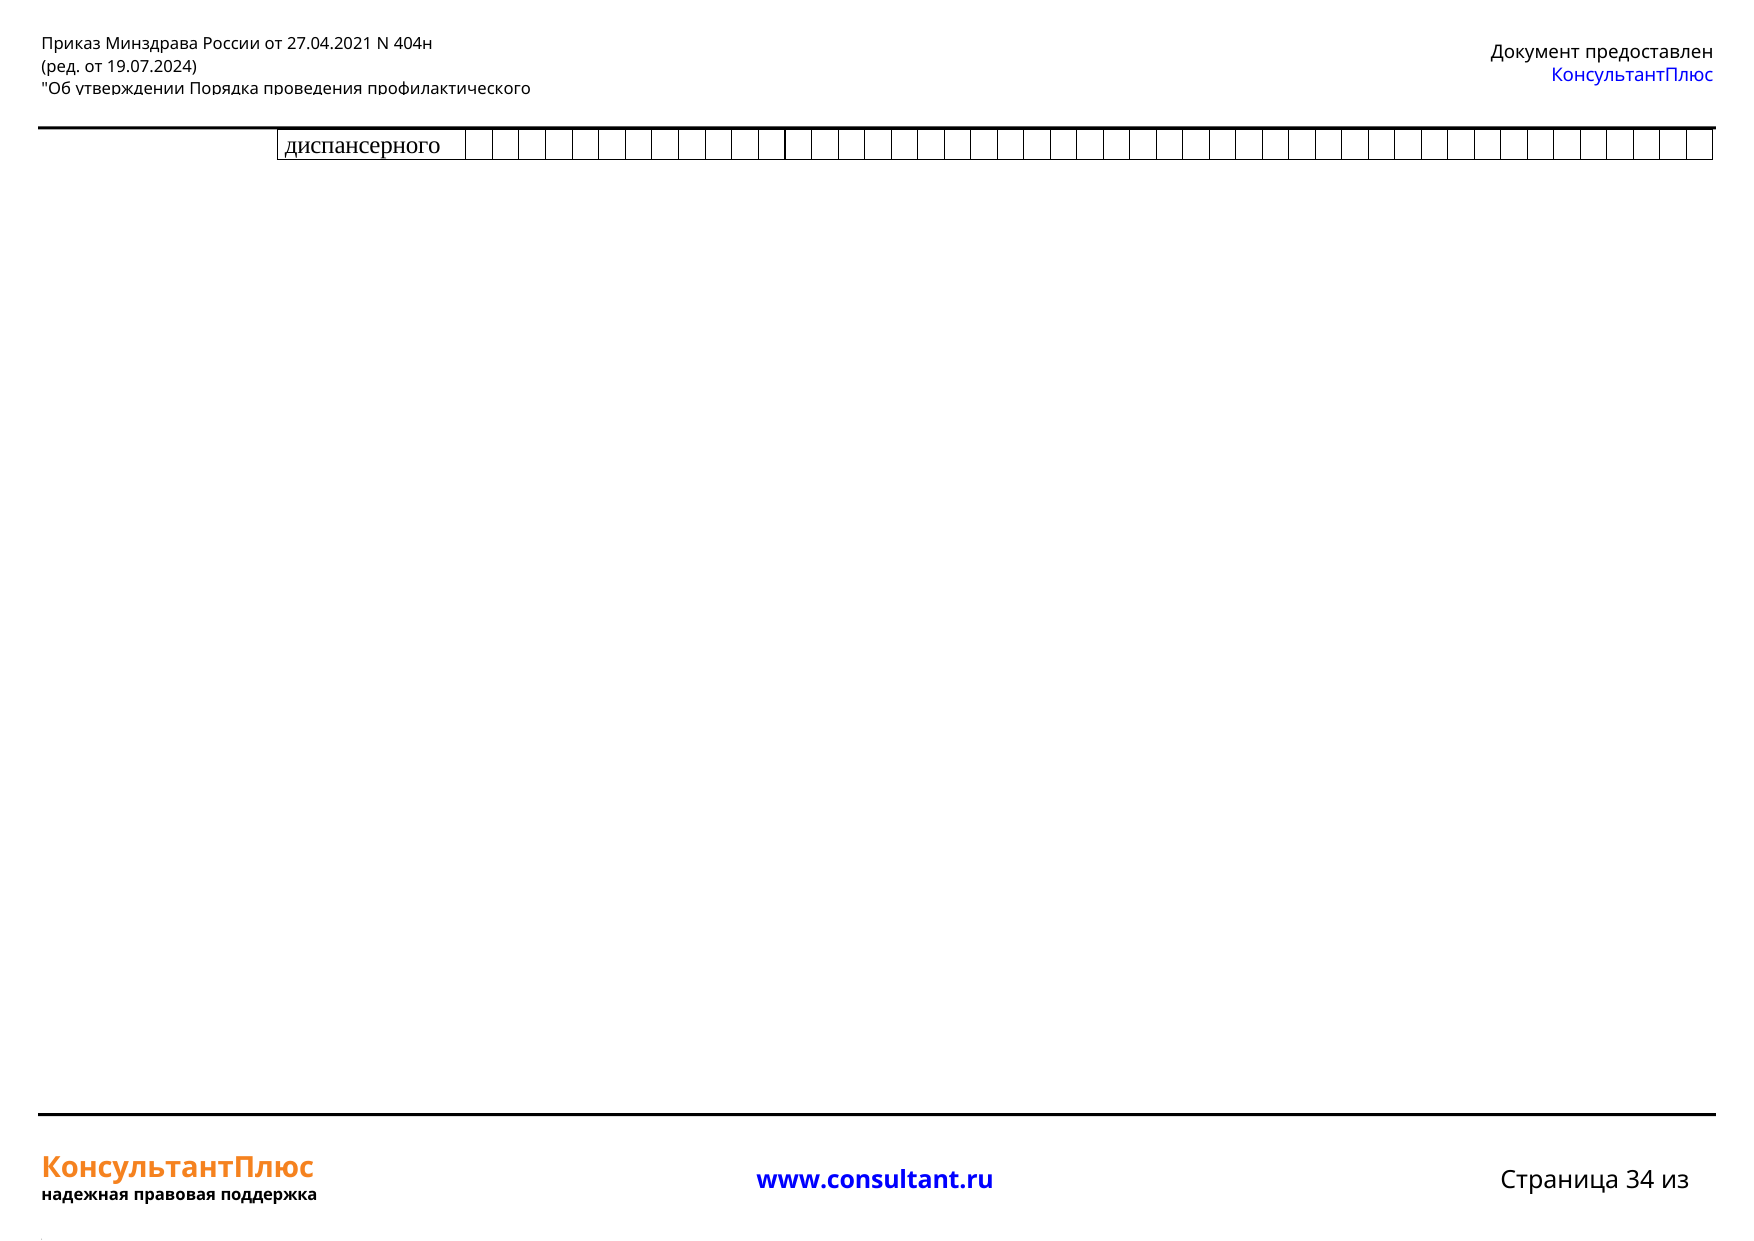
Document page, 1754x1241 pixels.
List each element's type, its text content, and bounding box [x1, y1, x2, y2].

table_header + [1395, 130, 1421, 159]
table_header [812, 130, 838, 159]
table_header + [1422, 130, 1447, 159]
table_header + [1077, 130, 1103, 159]
table_header [573, 130, 598, 159]
table_header + [786, 130, 811, 159]
table_header + [1634, 130, 1659, 159]
table_header [839, 130, 864, 159]
table_header + [1289, 130, 1315, 159]
table_header + [1660, 130, 1686, 159]
table_header + [1528, 130, 1553, 159]
table_header + [1687, 130, 1712, 159]
table_header + [1024, 130, 1050, 159]
table_header [679, 130, 705, 159]
table_header + [466, 130, 492, 159]
table_header + [1475, 130, 1500, 159]
table_header + [1369, 130, 1394, 159]
table_header [998, 130, 1023, 159]
table_header + [706, 130, 731, 159]
table_header + [1316, 130, 1341, 159]
table_header + [1183, 130, 1209, 159]
table_header + [1501, 130, 1527, 159]
table_header + [1157, 130, 1182, 159]
table_header [971, 130, 997, 159]
table_header + [1448, 130, 1474, 159]
table_header + [1554, 130, 1580, 159]
table_header [732, 130, 758, 159]
table_header + [945, 130, 970, 159]
table_header [892, 130, 917, 159]
table_header [918, 130, 944, 159]
table_header + [1210, 130, 1235, 159]
table_header + [1236, 130, 1262, 159]
table_header + [1263, 130, 1288, 159]
table_header [493, 130, 518, 159]
table_header [759, 130, 784, 159]
table_header + [1104, 130, 1129, 159]
table_header [599, 130, 625, 159]
table_header + [1342, 130, 1368, 159]
table_header + [626, 130, 651, 159]
table_header + [1130, 130, 1156, 159]
table_header + [1607, 130, 1633, 159]
table_header + [865, 130, 891, 159]
table_header + [1581, 130, 1606, 159]
table_header + [546, 130, 572, 159]
table_header [652, 130, 678, 159]
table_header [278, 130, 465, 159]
table_header + [1051, 130, 1076, 159]
table_header [519, 130, 545, 159]
